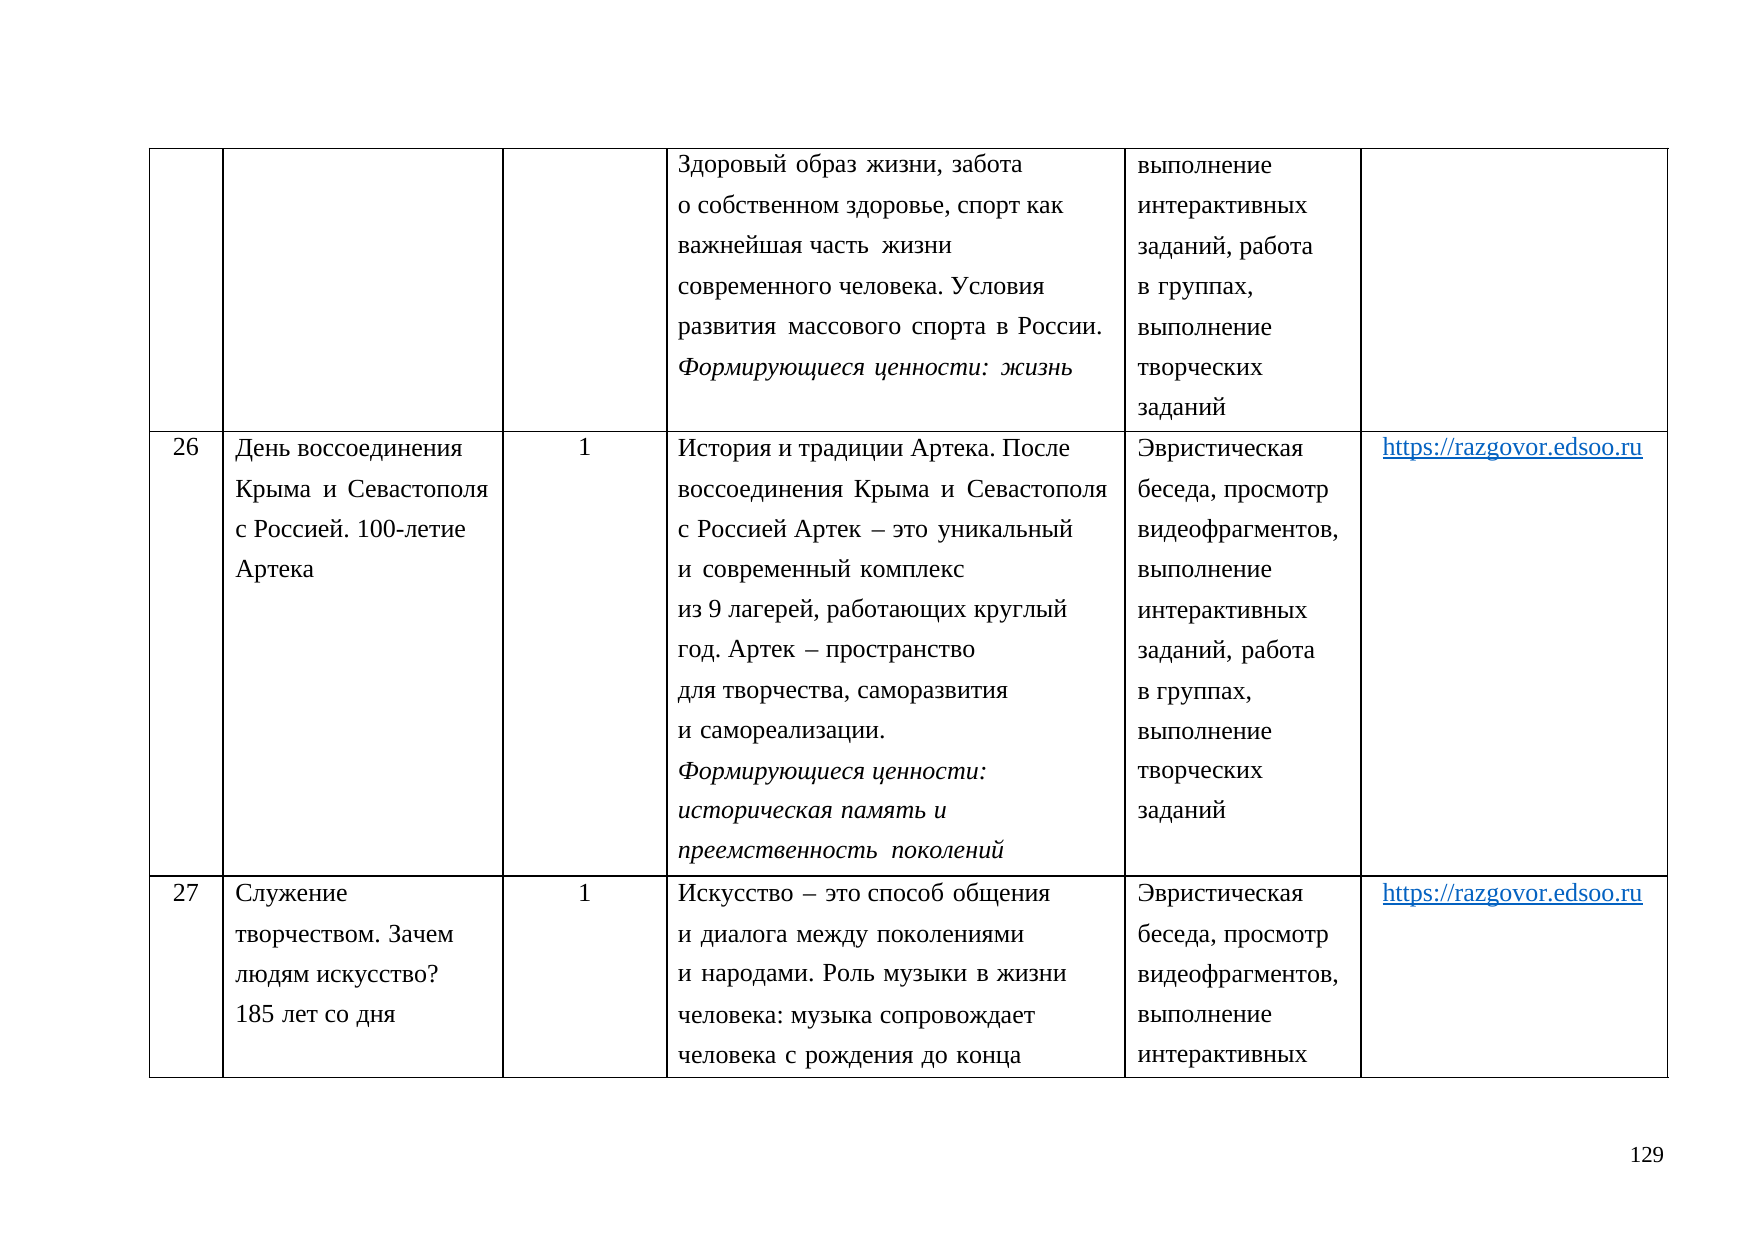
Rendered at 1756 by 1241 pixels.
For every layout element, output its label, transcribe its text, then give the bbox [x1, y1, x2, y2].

table_cell 1 [504, 432, 666, 875]
table_header [504, 149, 666, 431]
table_header [150, 149, 222, 431]
table_cell https://razgovor.edsoo.ru [1362, 432, 1667, 875]
table_header выполнение интерактивных заданий, работа в группах, выполнение творческих заданий [1126, 149, 1360, 431]
table_cell https://razgovor.edsoo.ru [1362, 877, 1667, 1077]
table_cell Искусство – это способ общения и диалога между поколениями и народами. Роль музыки в жизни человека: музыка сопровождает человека с рождения до конца [668, 877, 1124, 1077]
table_cell Эвристическая беседа, просмотр видеофрагментов, выполнение интерактивных заданий, работа в группах, выполнение творческих заданий [1126, 432, 1360, 875]
table_cell История и традиции Артека. После воссоединения Крыма и Севастополя с Россией Артек – это уникальный и современный комплекс из 9 лагерей, работающих круглый год. Артек – пространство для творчества, саморазвития и самореализации. Формирующиеся ценности: историческая память и преемственность поколений [668, 432, 1124, 875]
table_cell 1 [504, 877, 666, 1077]
table_header Здоровый образ жизни, забота о собственном здоровье, спорт как важнейшая часть жизни современного человека. Условия развития массового спорта в России. Формирующиеся ценности: жизнь [668, 149, 1124, 431]
table_cell Эвристическая беседа, просмотр видеофрагментов, выполнение интерактивных [1126, 877, 1360, 1077]
table_cell Служение творчеством. Зачем людям искусство? 185 лет со дня [224, 877, 502, 1077]
table_cell День воссоединения Крыма и Севастополя с Россией. 100-летие Артека [224, 432, 502, 875]
table_cell 27 [150, 877, 222, 1077]
table_cell 26 [150, 432, 222, 875]
table_header [1362, 149, 1667, 431]
table_header [224, 149, 502, 431]
